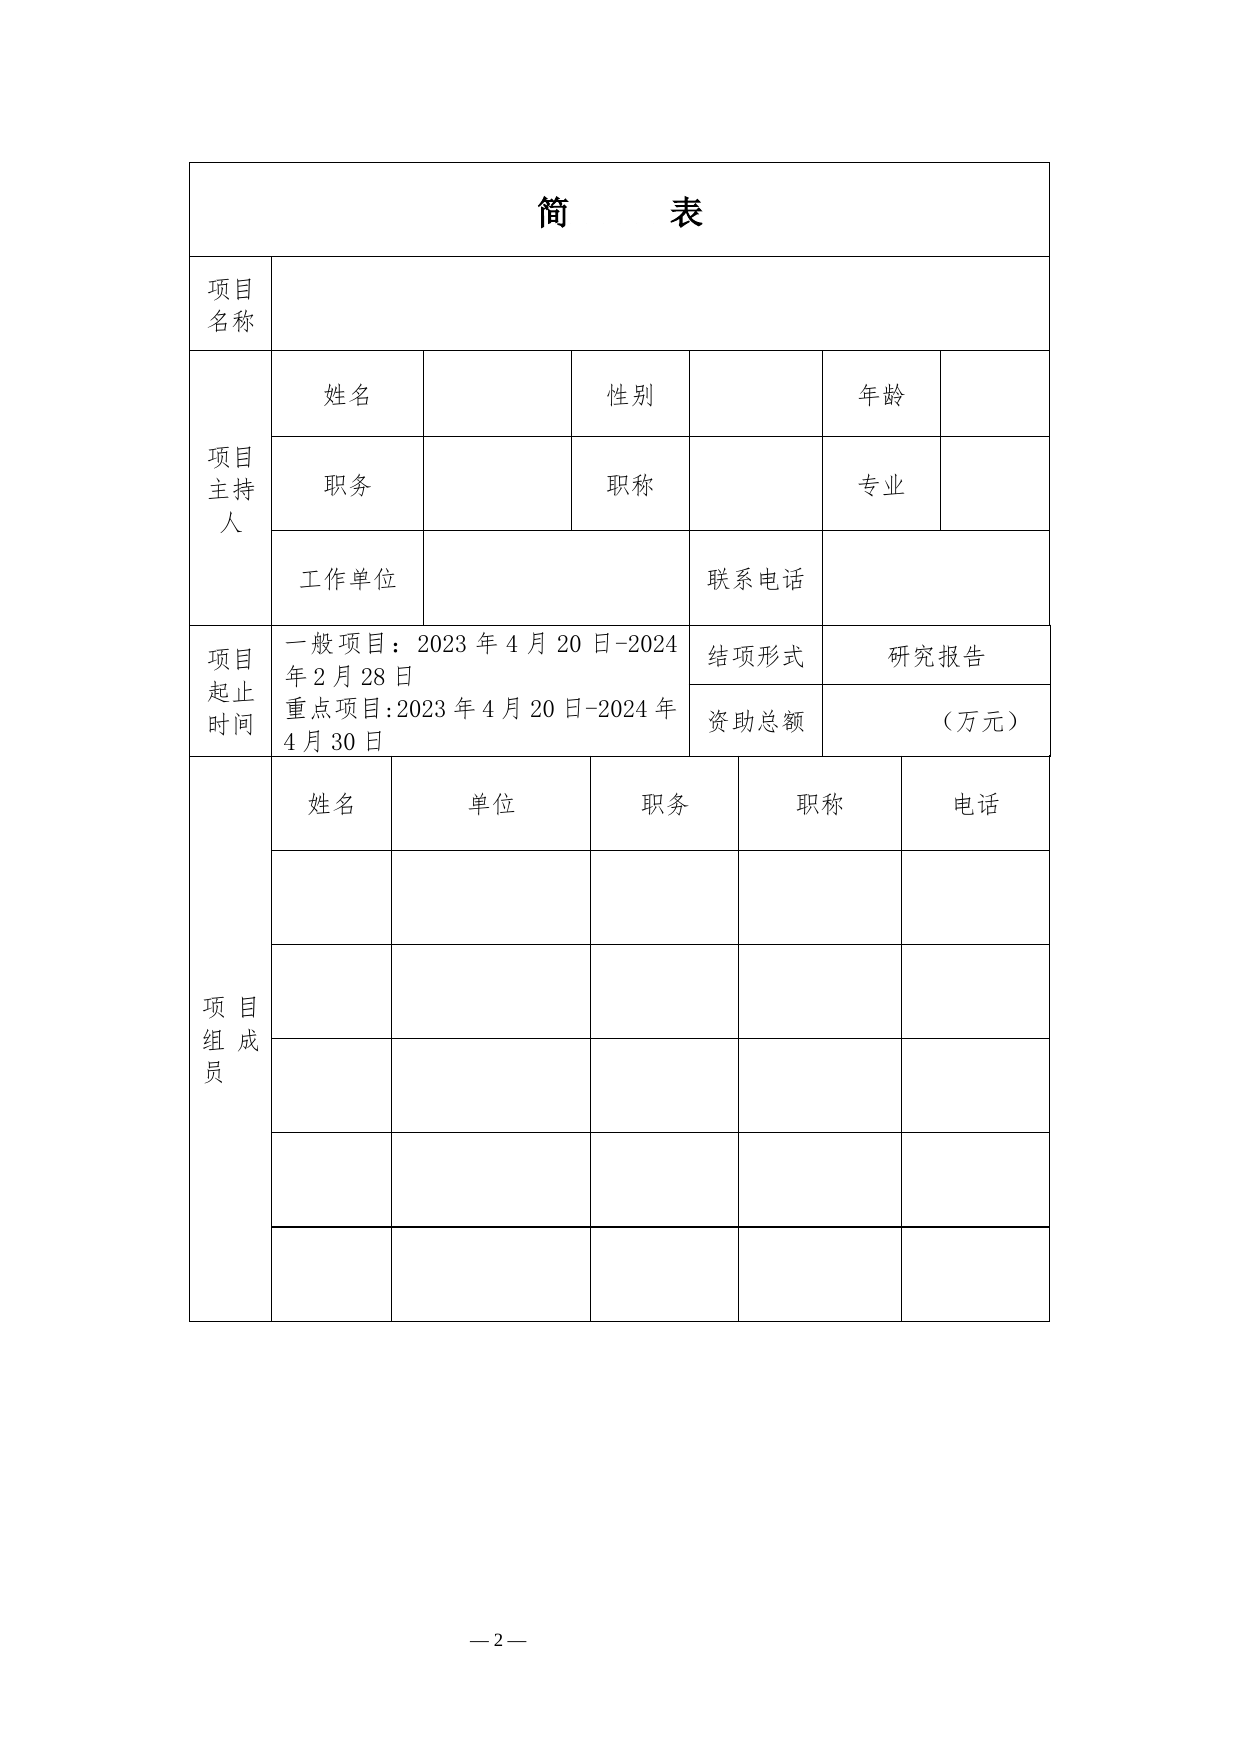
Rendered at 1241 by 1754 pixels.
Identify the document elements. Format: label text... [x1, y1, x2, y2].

table_cell [902, 851, 1049, 944]
table_cell [902, 1039, 1049, 1132]
table_cell [739, 851, 901, 944]
table_cell 联系电话 [690, 531, 822, 624]
table_cell [739, 1228, 901, 1321]
table_cell [902, 1133, 1049, 1226]
table_cell [591, 945, 738, 1038]
table_cell [591, 1039, 738, 1132]
table_cell [392, 1228, 590, 1321]
table_cell [392, 851, 590, 944]
table_cell [424, 437, 571, 530]
table_cell [392, 945, 590, 1038]
table_cell [739, 1133, 901, 1226]
table_cell 电话 [902, 757, 1049, 850]
table_cell 项目 名称 [190, 257, 271, 350]
table_cell 性别 [572, 351, 689, 436]
table_cell [272, 257, 1049, 350]
table_cell 专业 [823, 437, 940, 530]
table_cell [272, 945, 391, 1038]
table_cell [941, 437, 1049, 530]
table_cell [690, 437, 822, 530]
table_cell 姓名 [272, 351, 423, 436]
table_cell [272, 1228, 391, 1321]
table_cell [591, 1228, 738, 1321]
table_cell [424, 531, 689, 624]
table_header 简 表 [190, 163, 1049, 256]
table_cell 研究报告 [823, 626, 1050, 684]
table_cell [902, 1228, 1049, 1321]
table_cell [591, 1133, 738, 1226]
table_cell [272, 851, 391, 944]
table_cell [272, 1039, 391, 1132]
table_cell [690, 351, 822, 436]
table_cell 姓名 [272, 757, 391, 850]
table_cell 工作单位 [272, 531, 423, 624]
table_cell [823, 531, 1049, 624]
table_cell （万元） [823, 685, 1050, 756]
table_cell 项目组成员 [190, 757, 271, 1321]
table_cell [272, 1133, 391, 1226]
table_cell [739, 1039, 901, 1132]
table_cell 项目 主持人 [190, 351, 271, 624]
table_cell [591, 851, 738, 944]
table_cell 项目起止时间 [190, 626, 271, 756]
table_cell [424, 351, 571, 436]
table_cell [392, 1133, 590, 1226]
table_cell 资助总额 [690, 685, 822, 756]
table_cell [739, 945, 901, 1038]
table_cell 职称 [572, 437, 689, 530]
table_cell 职务 [591, 757, 738, 850]
table_cell [941, 351, 1049, 436]
table_cell 单位 [392, 757, 590, 850]
table_cell 年龄 [823, 351, 940, 436]
table_cell 职称 [739, 757, 901, 850]
table_cell 结项形式 [690, 626, 822, 684]
table_cell 职务 [272, 437, 423, 530]
table_cell [392, 1039, 590, 1132]
table_cell 一般项目：2023年4月20日-2024年2月28日 重点项目:2023年4月20日-2024年4月30日 [272, 626, 689, 756]
table_cell [902, 945, 1049, 1038]
